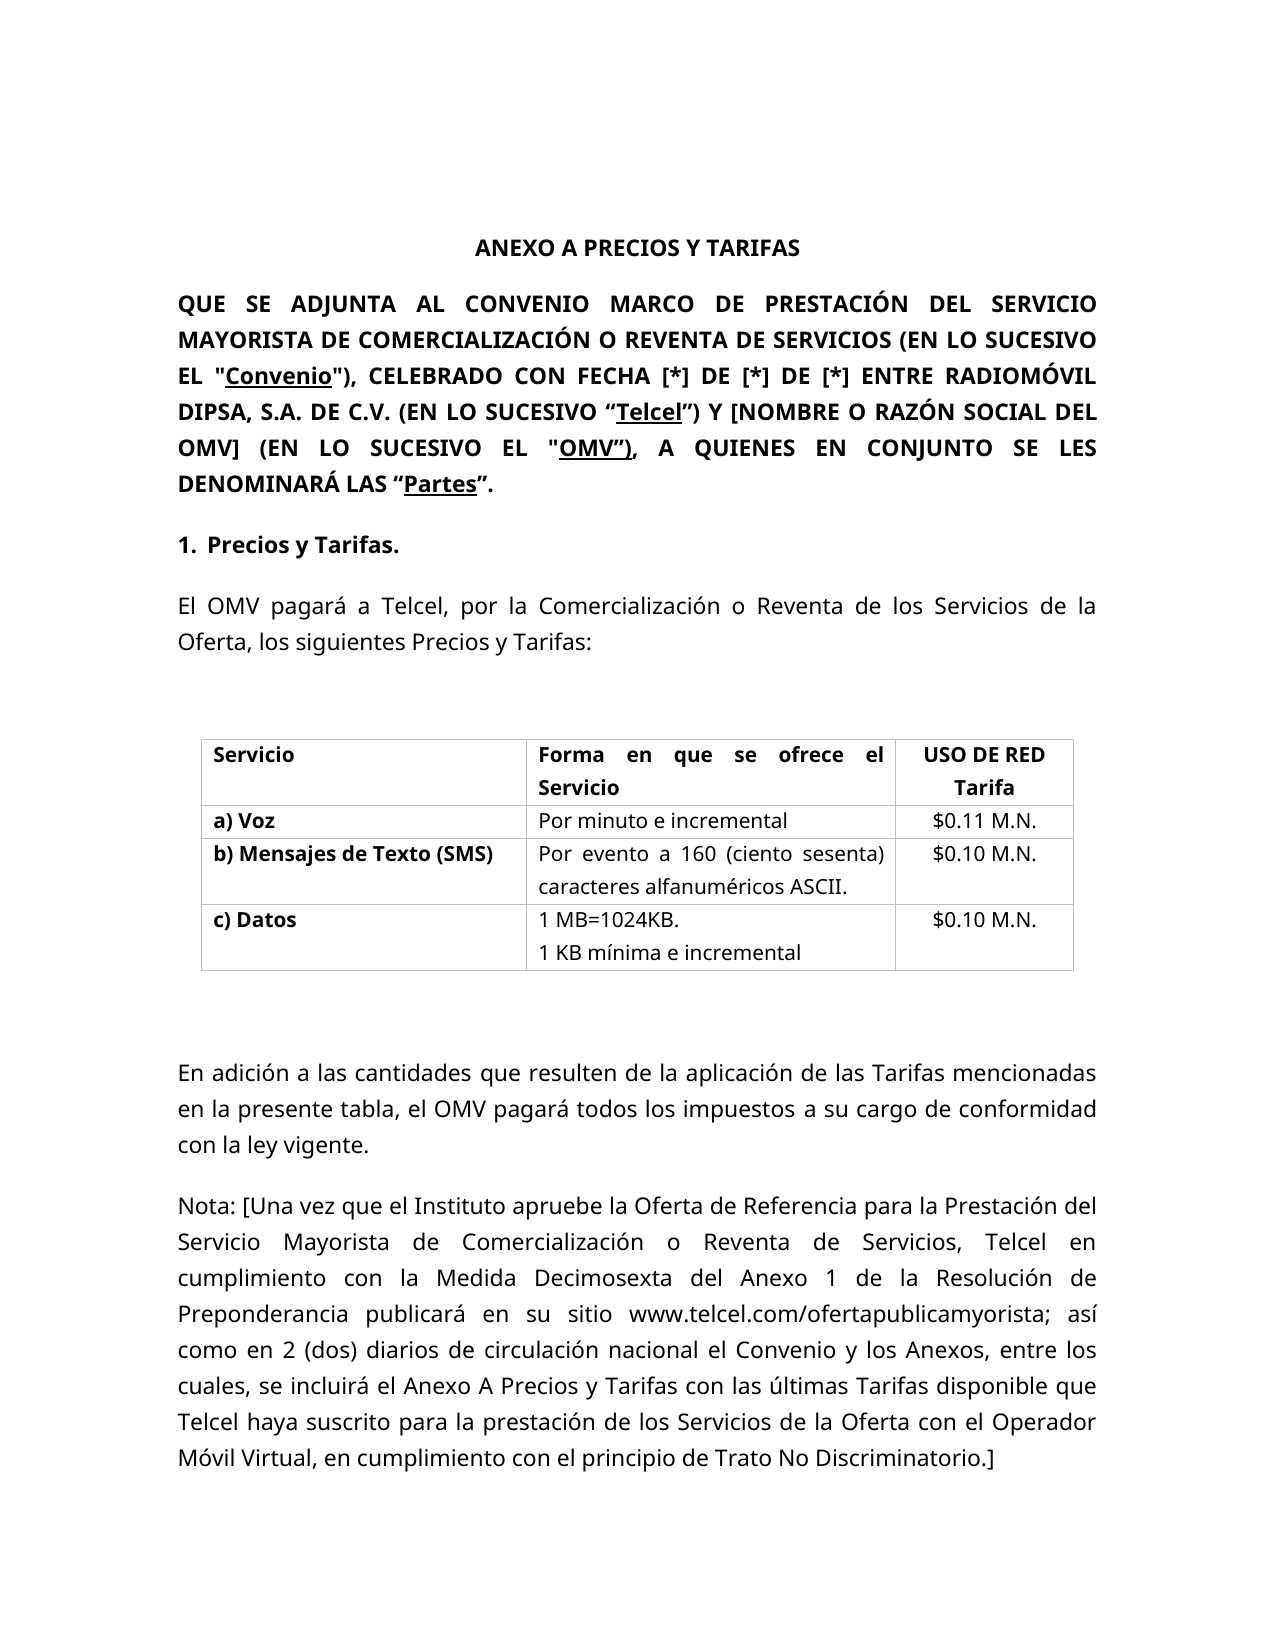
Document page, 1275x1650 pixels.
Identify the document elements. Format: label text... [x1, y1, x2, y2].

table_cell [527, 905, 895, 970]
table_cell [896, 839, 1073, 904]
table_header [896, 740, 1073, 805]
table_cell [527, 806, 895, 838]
list Precios y Tarifas. [177, 529, 1098, 560]
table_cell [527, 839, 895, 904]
subtitle ANEXO A PRECIOS Y TARIFAS [177, 232, 1098, 263]
text El OMV pagará a Telcel, por la Comercialización o Reventa de los Servicios de la Oferta, los siguientes Precios y Tarifas: [177, 589, 1098, 657]
text Nota: [Una vez que el Instituto apruebe la Oferta de Referencia para la Prestación del Servicio Mayorista de Comercialización o Reventa de Servicios, Telcel en cumplimiento con la Medida Decimosexta del Anexo 1 de la Resolución de Preponderancia publicará en su sitio www.telcel.com/ofertapublicamyorista; así como en 2 (dos) diarios de circulación nacional el Convenio y los Anexos, entre los cuales, se incluirá el Anexo A Precios y Tarifas con las últimas Tarifas disponible que Telcel haya suscrito para la prestación de los Servicios de la Oferta con el Operador Móvil Virtual, en cumplimiento con el principio de Trato No Discriminatorio.] [177, 1190, 1098, 1473]
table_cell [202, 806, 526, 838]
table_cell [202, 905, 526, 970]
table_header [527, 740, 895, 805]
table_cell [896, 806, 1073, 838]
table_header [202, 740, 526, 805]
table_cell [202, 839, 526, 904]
text QUE SE ADJUNTA AL CONVENIO MARCO DE PRESTACIÓN DEL SERVICIO MAYORISTA DE COMERCIALIZACIÓN O REVENTA DE SERVICIOS (EN LO SUCESIVO EL "Convenio"), CELEBRADO CON FECHA [*] DE [*] DE [*] ENTRE RADIOMÓVIL DIPSA, S.A. DE C.V. (EN LO SUCESIVO “Telcel”) Y [NOMBRE O RAZÓN SOCIAL DEL OMV] (EN LO SUCESIVO EL "OMV”), A QUIENES EN CONJUNTO SE LES DENOMINARÁ LAS “Partes”. [177, 288, 1098, 499]
text En adición a las cantidades que resulten de la aplicación de las Tarifas mencionadas en la presente tabla, el OMV pagará todos los impuestos a su cargo de conformidad con la ley vigente. [177, 1057, 1098, 1160]
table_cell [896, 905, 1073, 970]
